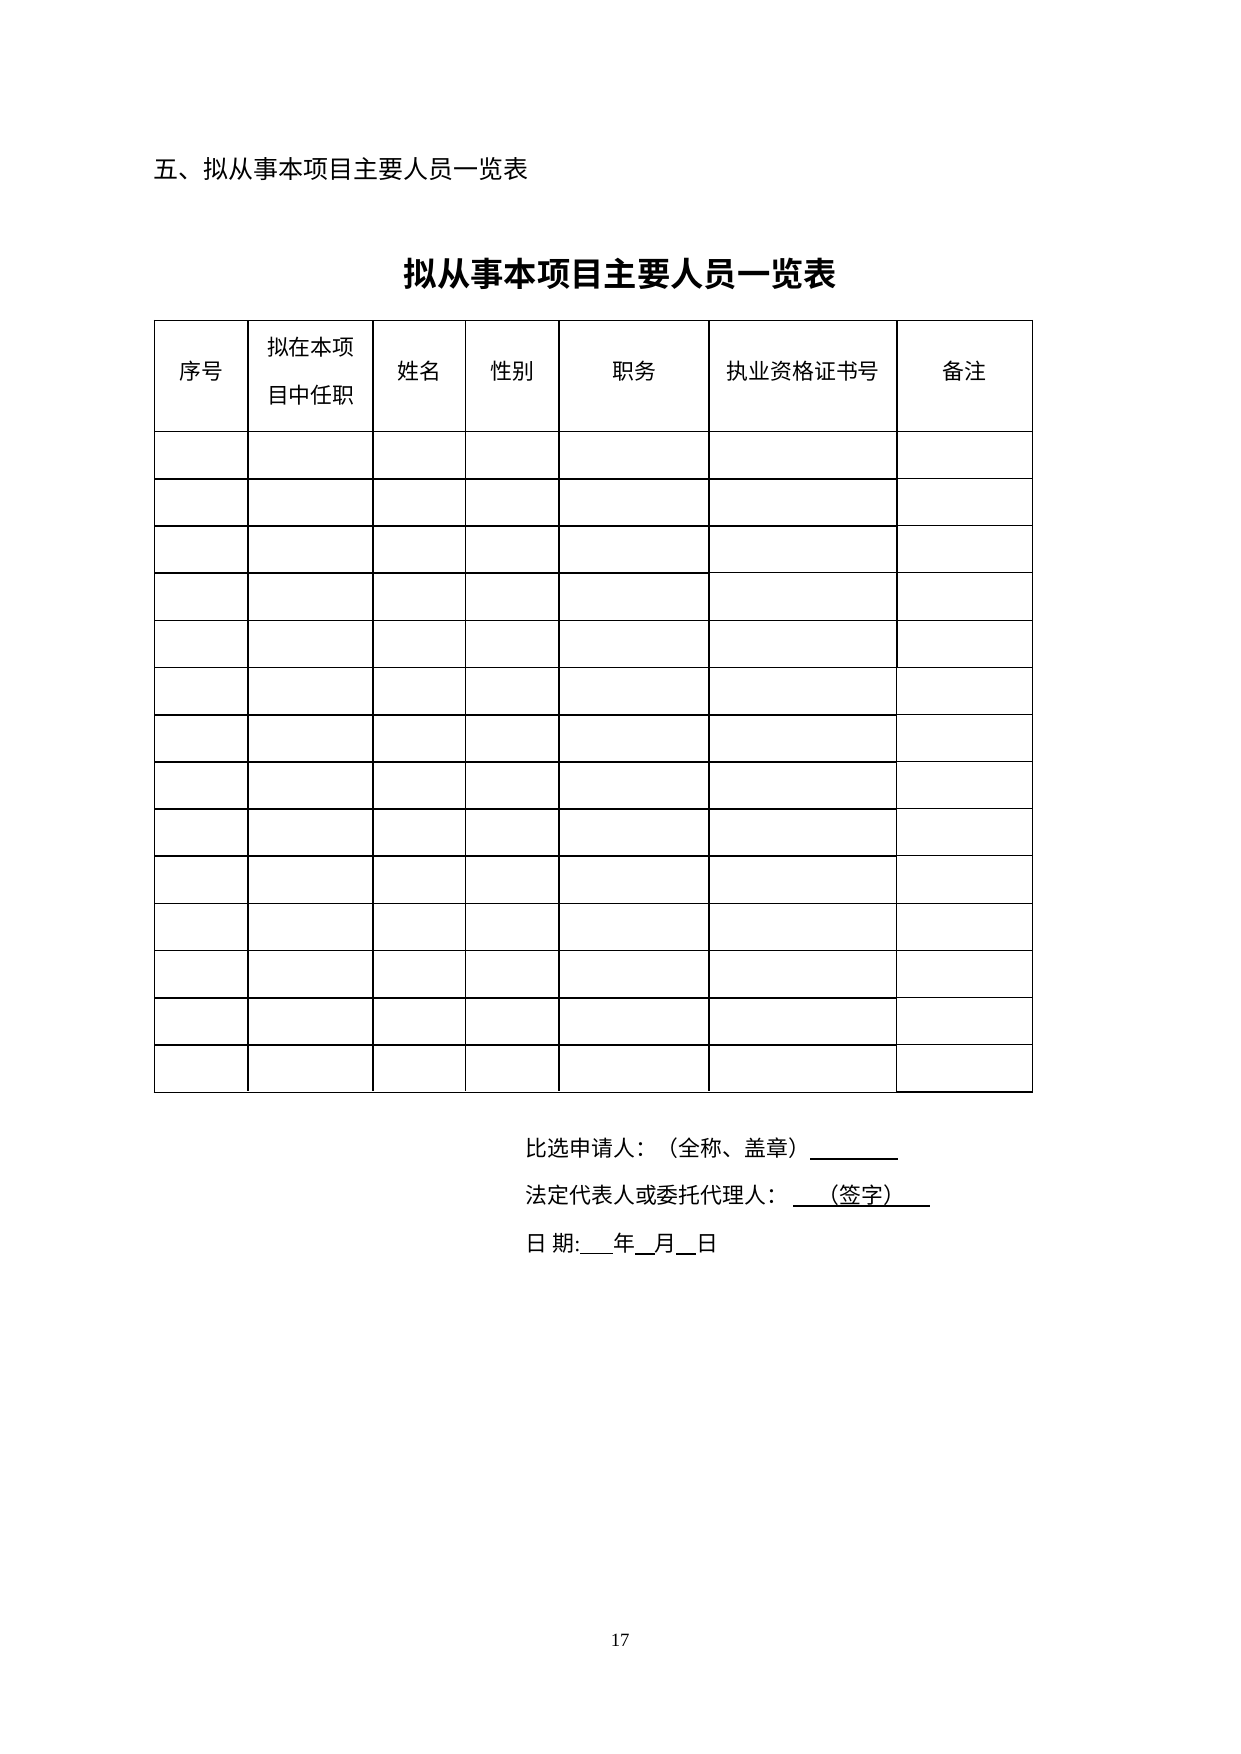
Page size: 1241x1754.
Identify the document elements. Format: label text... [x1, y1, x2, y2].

table_cell [155, 527, 247, 572]
table_cell [466, 904, 558, 950]
table_cell [560, 574, 708, 619]
table_cell [897, 998, 1032, 1044]
table_cell [466, 480, 558, 525]
table_cell [249, 621, 372, 667]
table_cell [560, 763, 708, 808]
table_cell [560, 621, 708, 667]
table_cell [374, 527, 465, 572]
table_cell [898, 479, 1032, 525]
table_cell [374, 668, 465, 714]
table_cell [897, 904, 1032, 950]
table_cell [155, 951, 247, 997]
text 拟从事本项目主要人员一览表 [153, 247, 1087, 296]
table_cell [374, 621, 465, 667]
table_cell [898, 621, 1032, 667]
table_cell [155, 480, 247, 525]
table_cell [898, 573, 1032, 619]
table_cell [560, 904, 708, 950]
table_cell [155, 1046, 247, 1091]
table_cell [560, 480, 708, 525]
table_cell [155, 763, 247, 808]
table_cell [466, 857, 558, 903]
table_cell [710, 810, 896, 855]
table_cell [897, 809, 1032, 855]
table_cell [249, 904, 372, 950]
table_cell [897, 951, 1032, 997]
table_cell [155, 668, 247, 714]
table_cell [374, 999, 465, 1044]
table_header 职务 [560, 321, 708, 431]
text 日 期: 年 月 日 [153, 1226, 1087, 1257]
table_cell [374, 857, 465, 903]
table_cell [249, 857, 372, 903]
table_cell [466, 1046, 558, 1091]
table_cell [249, 480, 372, 525]
table_cell [560, 432, 708, 478]
table_header 备注 [898, 321, 1032, 431]
table_cell [466, 527, 558, 572]
table_cell [897, 715, 1032, 761]
table_cell [374, 574, 465, 619]
table_cell [374, 716, 465, 761]
table_cell [710, 480, 896, 525]
table_cell [249, 763, 372, 808]
table_cell [155, 857, 247, 903]
table_cell [560, 1046, 708, 1091]
table_cell [560, 716, 708, 761]
table_cell [249, 527, 372, 572]
table_cell [897, 856, 1032, 903]
table_cell [560, 999, 708, 1044]
table_header 拟在本项目中任职 [249, 321, 372, 431]
table_cell [155, 904, 247, 950]
table_cell [466, 999, 558, 1044]
table_cell [155, 621, 247, 667]
table_cell [155, 810, 247, 855]
table_cell [560, 857, 708, 903]
table_cell [560, 527, 708, 572]
table_cell [249, 810, 372, 855]
table_cell [897, 668, 1032, 714]
text 比选申请人：（全称、盖章） [153, 1131, 1087, 1162]
table_cell [249, 999, 372, 1044]
table_cell [374, 1046, 465, 1091]
table_header 序号 [155, 321, 247, 431]
table_cell [466, 668, 558, 714]
table_header 姓名 [374, 321, 465, 431]
table_cell [249, 432, 372, 478]
table_cell [710, 951, 896, 997]
table_cell [710, 999, 896, 1044]
table_cell [466, 621, 558, 667]
table_cell [374, 810, 465, 855]
table_cell [466, 810, 558, 855]
table_cell [249, 574, 372, 619]
table_cell [374, 904, 465, 950]
table_cell [710, 763, 896, 808]
table_cell [710, 857, 896, 903]
text 法定代表人或委托代理人： （签字） [153, 1178, 1087, 1210]
table_cell [155, 574, 247, 619]
table_header 执业资格证书号 [710, 321, 896, 431]
table_cell [897, 762, 1032, 808]
table_cell [466, 432, 558, 478]
table_cell [155, 432, 247, 478]
table_cell [374, 480, 465, 525]
table_cell [710, 668, 896, 714]
table_cell [898, 526, 1032, 572]
table_cell [466, 716, 558, 761]
table_cell [155, 716, 247, 761]
table_cell [249, 716, 372, 761]
table_cell [710, 527, 896, 572]
table_cell [466, 763, 558, 808]
table_cell [710, 1046, 896, 1091]
table_header 性别 [466, 321, 558, 431]
table_cell [249, 668, 372, 714]
table_cell [898, 432, 1032, 478]
table_cell [710, 573, 896, 619]
table_cell [710, 904, 896, 950]
table_cell [155, 999, 247, 1044]
table_cell [466, 574, 558, 619]
table_cell [710, 432, 896, 478]
table_cell [710, 716, 896, 761]
table_cell [560, 668, 708, 714]
table_cell [710, 621, 896, 667]
table_cell [374, 432, 465, 478]
table_cell [374, 951, 465, 997]
text 五、拟从事本项目主要人员一览表 [153, 150, 1087, 186]
table_cell [374, 763, 465, 808]
table_cell [897, 1045, 1032, 1091]
table_cell [249, 1046, 372, 1091]
table_cell [249, 951, 372, 997]
table_cell [560, 951, 708, 997]
table_cell [560, 810, 708, 855]
table_cell [466, 951, 558, 997]
